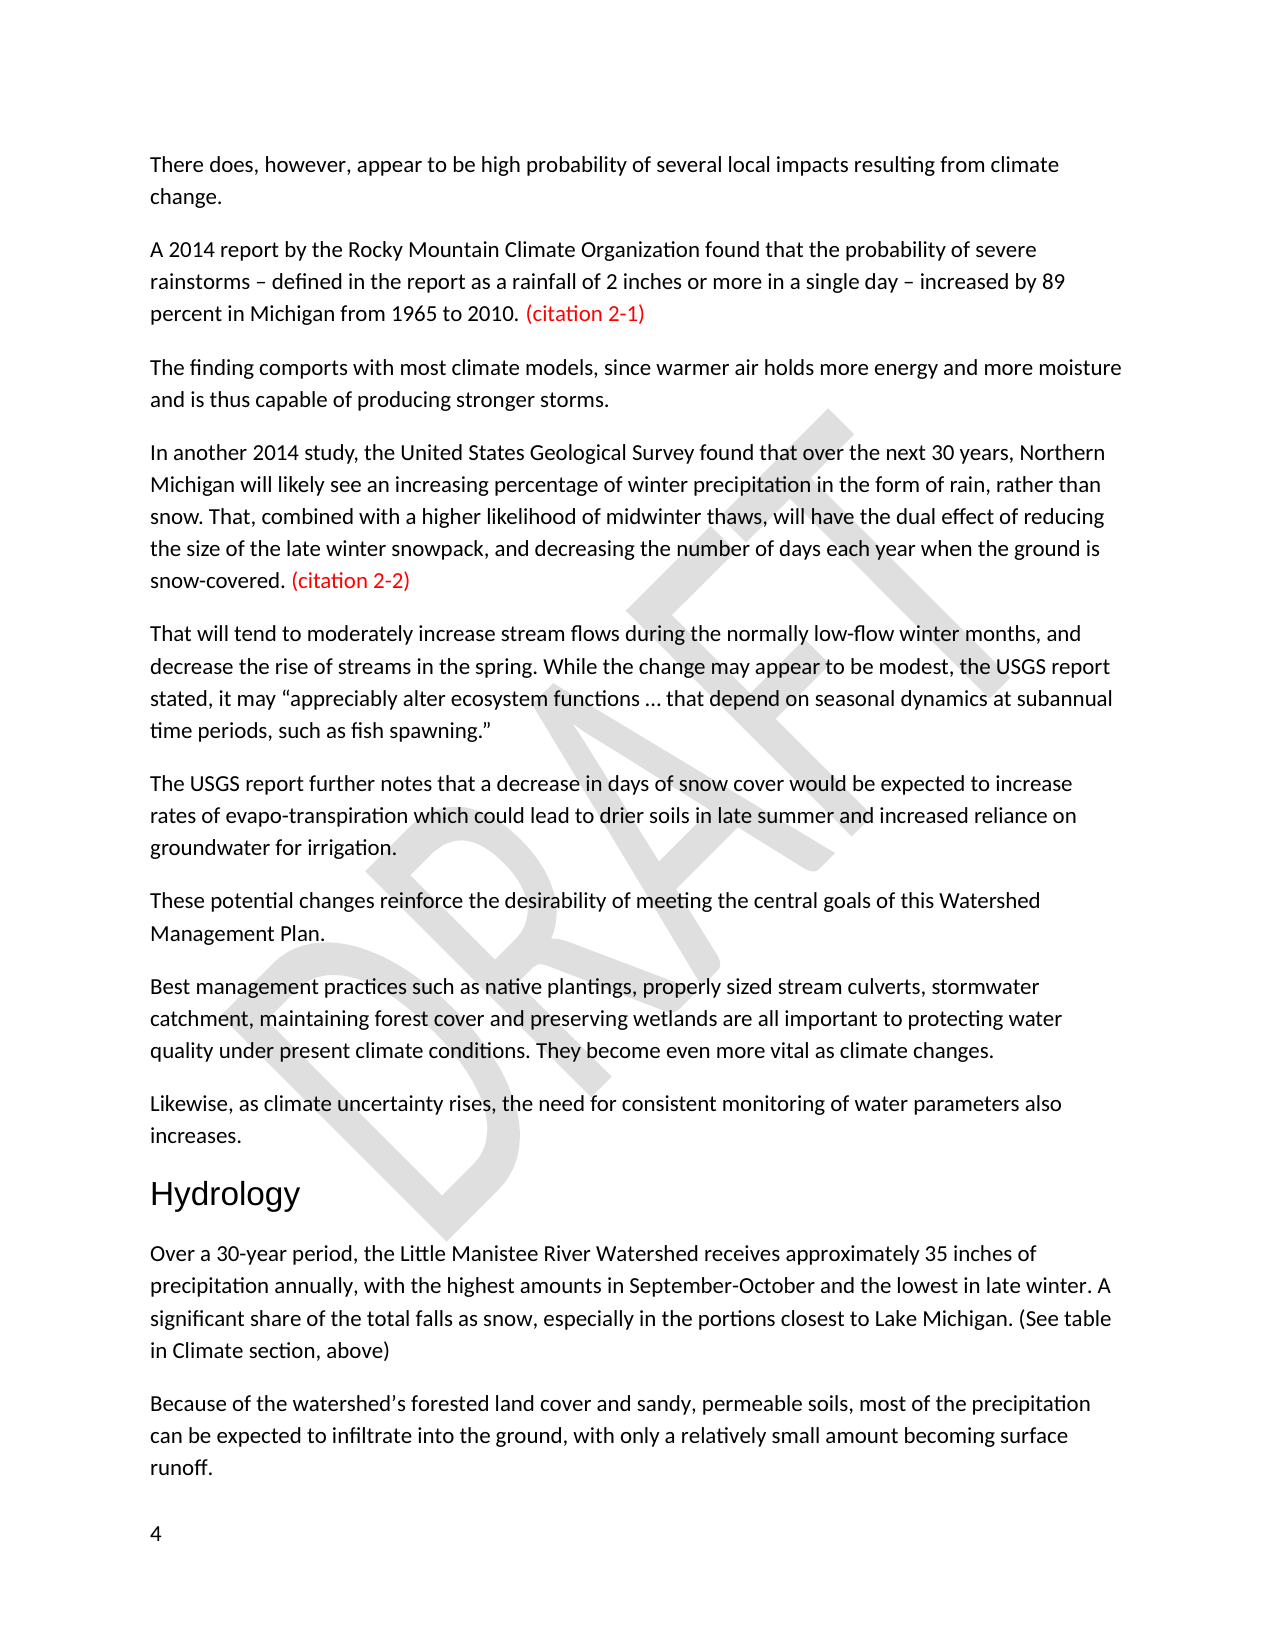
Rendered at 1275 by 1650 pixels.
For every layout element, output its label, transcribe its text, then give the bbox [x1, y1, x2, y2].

text Likewise, as climate uncertainty rises, the need for consistent monitoring of water parameters also increases. [150, 1089, 1125, 1149]
text Hydrology [150, 1174, 1125, 1213]
text The USGS report further notes that a decrease in days of snow cover would be expected to increase rates of evapo-transpiration which could lead to drier soils in late summer and increased reliance on groundwater for irrigation. [150, 769, 1125, 862]
text A 2014 report by the Rocky Mountain Climate Organization found that the probability of severe rainstorms – defined in the report as a rainfall of 2 inches or more in a single day – increased by 89 percent in Michigan from 1965 to 2010. (citation 2-1) [150, 235, 1125, 328]
text There does, however, appear to be high probability of several local impacts resulting from climate change. [150, 150, 1125, 210]
text Over a 30-year period, the Little Manistee River Watershed receives approximately 35 inches of precipitation annually, with the highest amounts in September-October and the lowest in late winter. A significant share of the total falls as snow, especially in the portions closest to Lake Michigan. (See table in Climate section, above) [150, 1239, 1125, 1364]
text The finding comports with most climate models, since warmer air holds more energy and more moisture and is thus capable of producing stronger storms. [150, 353, 1125, 413]
text Because of the watershed’s forested land cover and sandy, permeable soils, most of the precipitation can be expected to infiltrate into the ground, with only a relatively small amount becoming surface runoff. [150, 1389, 1125, 1481]
text These potential changes reinforce the desirability of meeting the central goals of this Watershed Management Plan. [150, 887, 1125, 947]
text Best management practices such as native plantings, properly sized stream culverts, stormwater catchment, maintaining forest cover and preserving wetlands are all important to protecting water quality under present climate conditions. They become even more vital as climate changes. [150, 972, 1125, 1064]
text In another 2014 study, the United States Geological Survey found that over the next 30 years, Northern Michigan will likely see an increasing percentage of winter precipitation in the form of rain, rather than snow. That, combined with a higher likelihood of midwinter thaws, will have the dual effect of reducing the size of the late winter snowpack, and decreasing the number of days each year when the ground is snow-covered. (citation 2-2) [150, 438, 1125, 594]
text That will tend to moderately increase stream flows during the normally low-flow winter months, and decrease the rise of streams in the spring. While the change may appear to be modest, the USGS report stated, it may “appreciably alter ecosystem functions … that depend on seasonal dynamics at subannual time periods, such as fish spawning.” [150, 619, 1125, 744]
